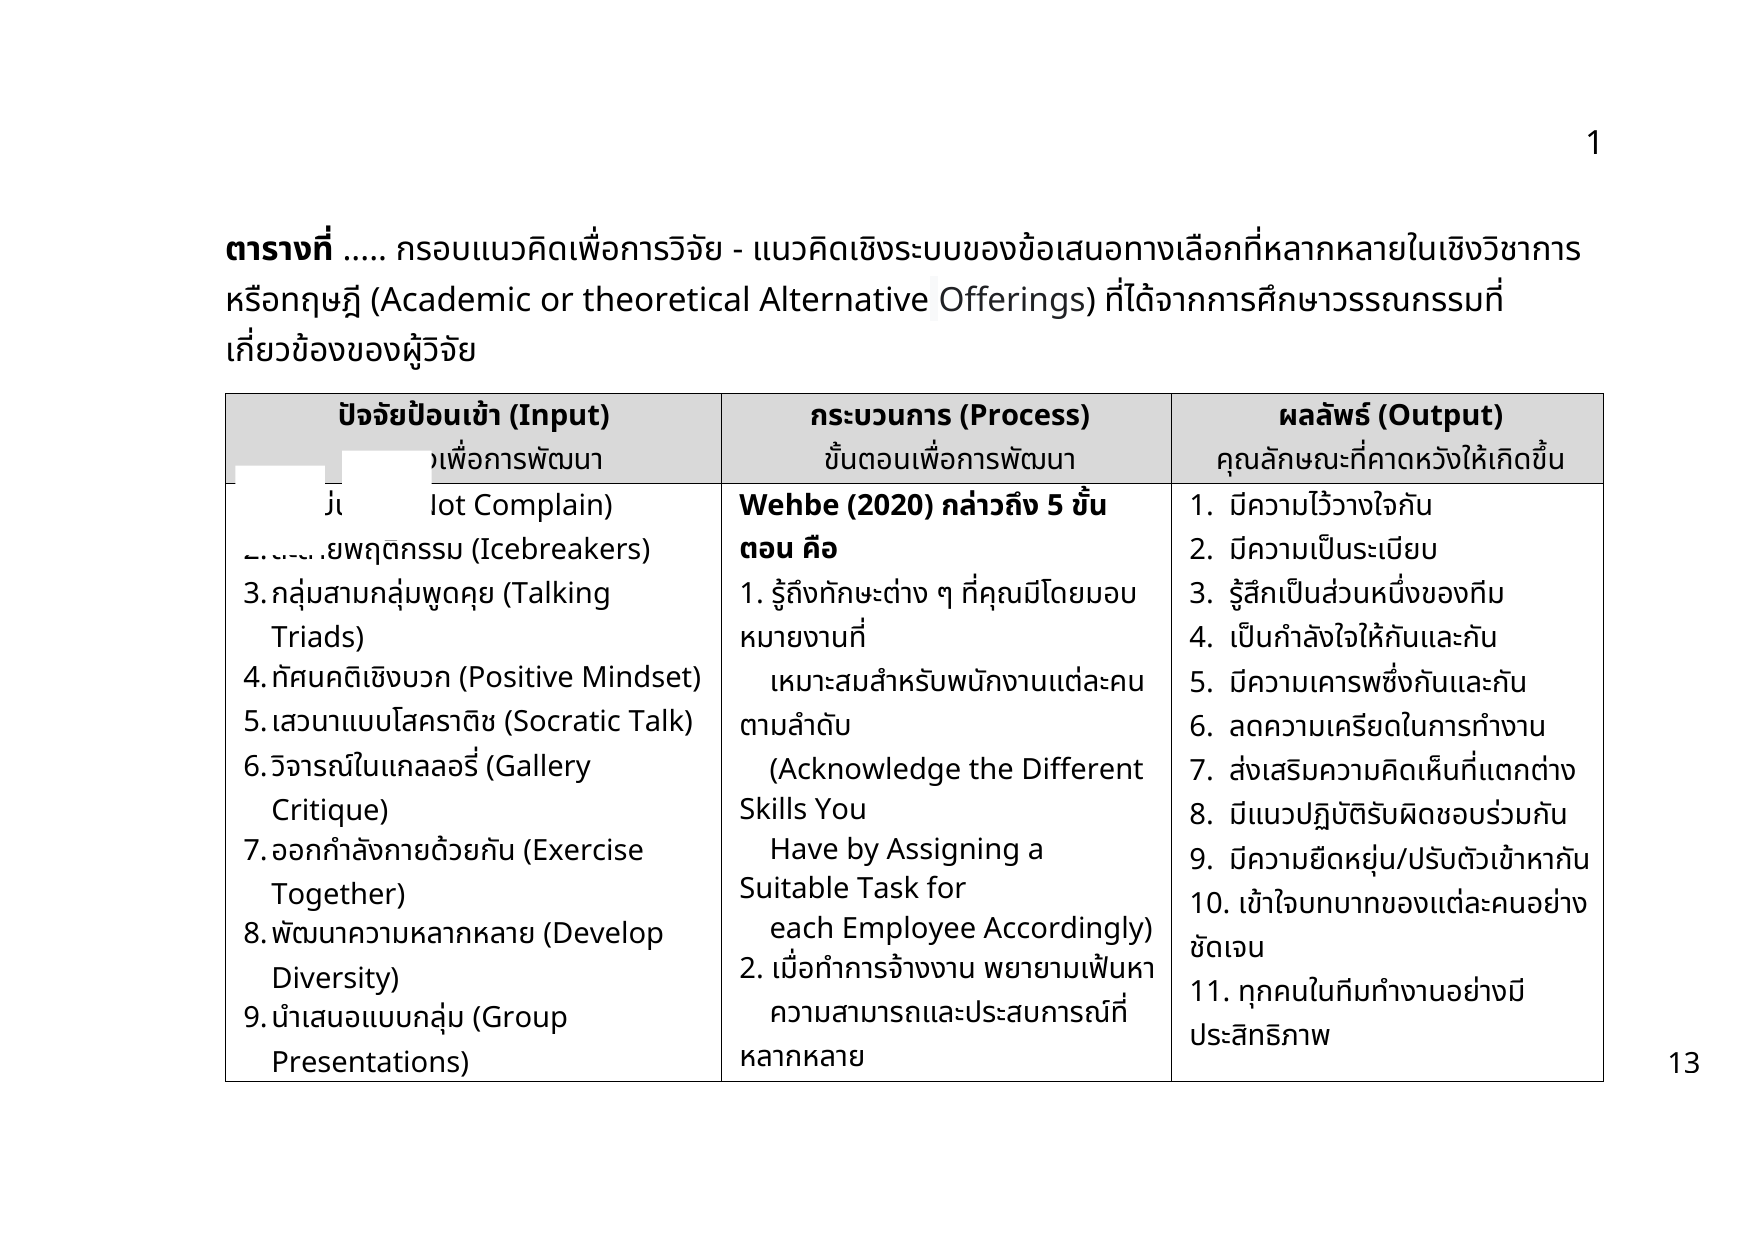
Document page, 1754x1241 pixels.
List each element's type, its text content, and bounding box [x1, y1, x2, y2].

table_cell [1172, 484, 1603, 1081]
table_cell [226, 484, 721, 1081]
text ตารางที่ ..... กรอบแนวคิดเพื่อการวิจัย - แนวคิดเชิงระบบของข้อเสนอทางเลือกที่หลากหลายในเชิงวิชาการหรือทฤษฎี (Academic or theoretical Alternative Offerings) ที่ได้จากการศึกษาวรรณกรรมที่เกี่ยวข้องของผู้วิจัย [225, 225, 1604, 377]
table_header ผลลัพธ์ (Output) คุณลักษณะที่คาดหวังให้เกิดขึ้น [1172, 394, 1603, 483]
table_header ปัจจัยป้อนเข้า (Input) แนวทางเพื่อการพัฒนา [226, 394, 721, 483]
table_header กระบวนการ (Process) ขั้นตอนเพื่อการพัฒนา [722, 394, 1171, 483]
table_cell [722, 484, 1171, 1081]
